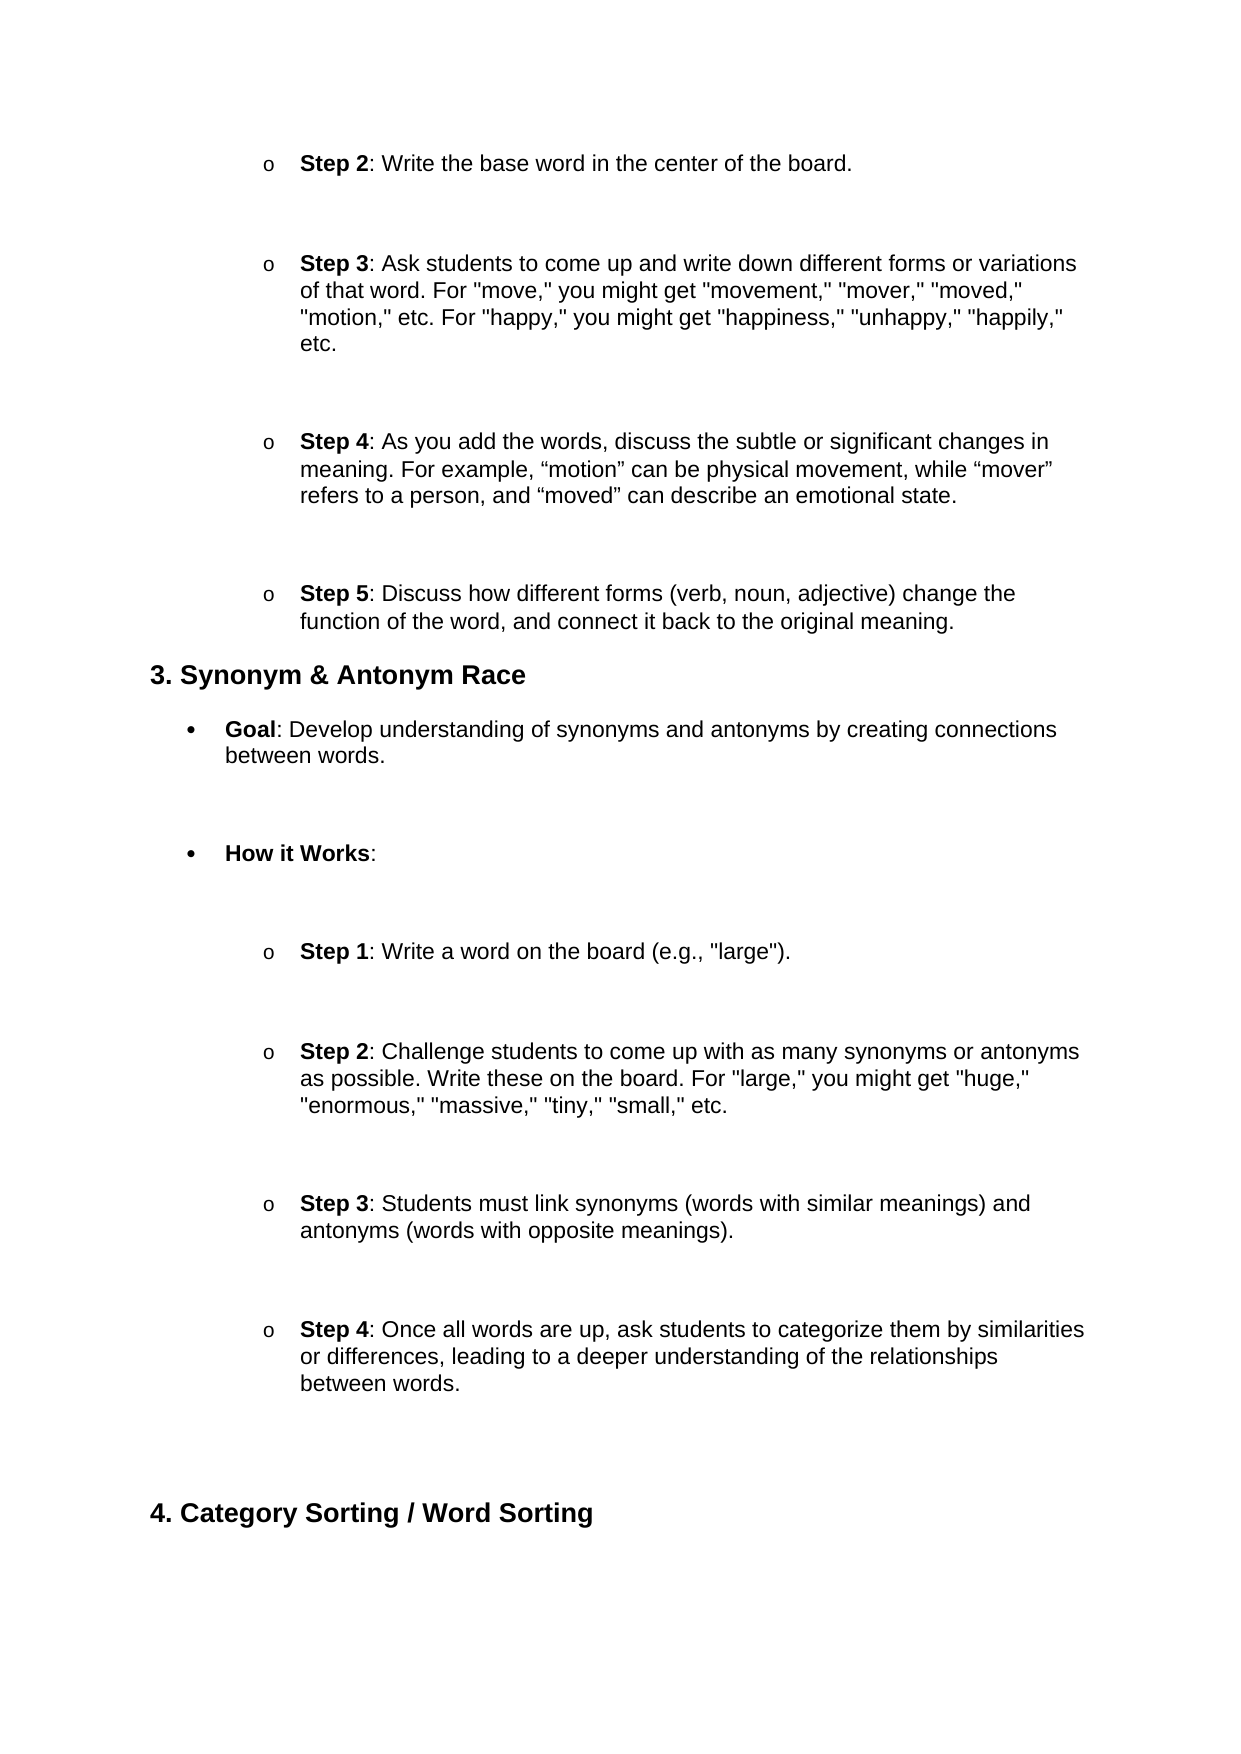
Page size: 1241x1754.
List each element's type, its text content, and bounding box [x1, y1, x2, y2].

list Step 4: Once all words are up, ask students to categorize them by similarities or differences, leading to a deeper understanding of the relationships between words. [262, 1316, 1090, 1468]
text 4. Category Sorting / Word Sorting [150, 1497, 1090, 1528]
list Step 4: As you add the words, discuss the subtle or significant changes in meaning. For example, “motion” can be physical movement, while “mover” refers to a person, and “moved” can describe an emotional state. [262, 428, 1090, 580]
list Step 5: Discuss how different forms (verb, noun, adjective) change the function of the word, and connect it back to the original meaning. [262, 580, 1090, 634]
list Step 3: Ask students to come up and write down different forms or variations of that word. For "move," you might get "movement," "mover," "moved," "motion," etc. For "happy," you might get "happiness," "unhappy," "happily," etc. [262, 249, 1090, 428]
list Goal: Develop understanding of synonyms and antonyms by creating connections between words. [187, 716, 1090, 840]
list Step 2: Challenge students to come up with as many synonyms or antonyms as possible. Write these on the board. For "large," you might get "huge," "enormous," "massive," "tiny," "small," etc. [262, 1038, 1090, 1190]
list Step 2: Write the base word in the center of the board. [262, 150, 1090, 249]
list Step 1: Write a word on the board (e.g., "large"). [262, 938, 1090, 1038]
list How it Works: [187, 840, 1090, 938]
text 3. Synonym & Antonym Race [150, 659, 1090, 691]
list Step 3: Students must link synonyms (words with similar meanings) and antonyms (words with opposite meanings). [262, 1190, 1090, 1316]
